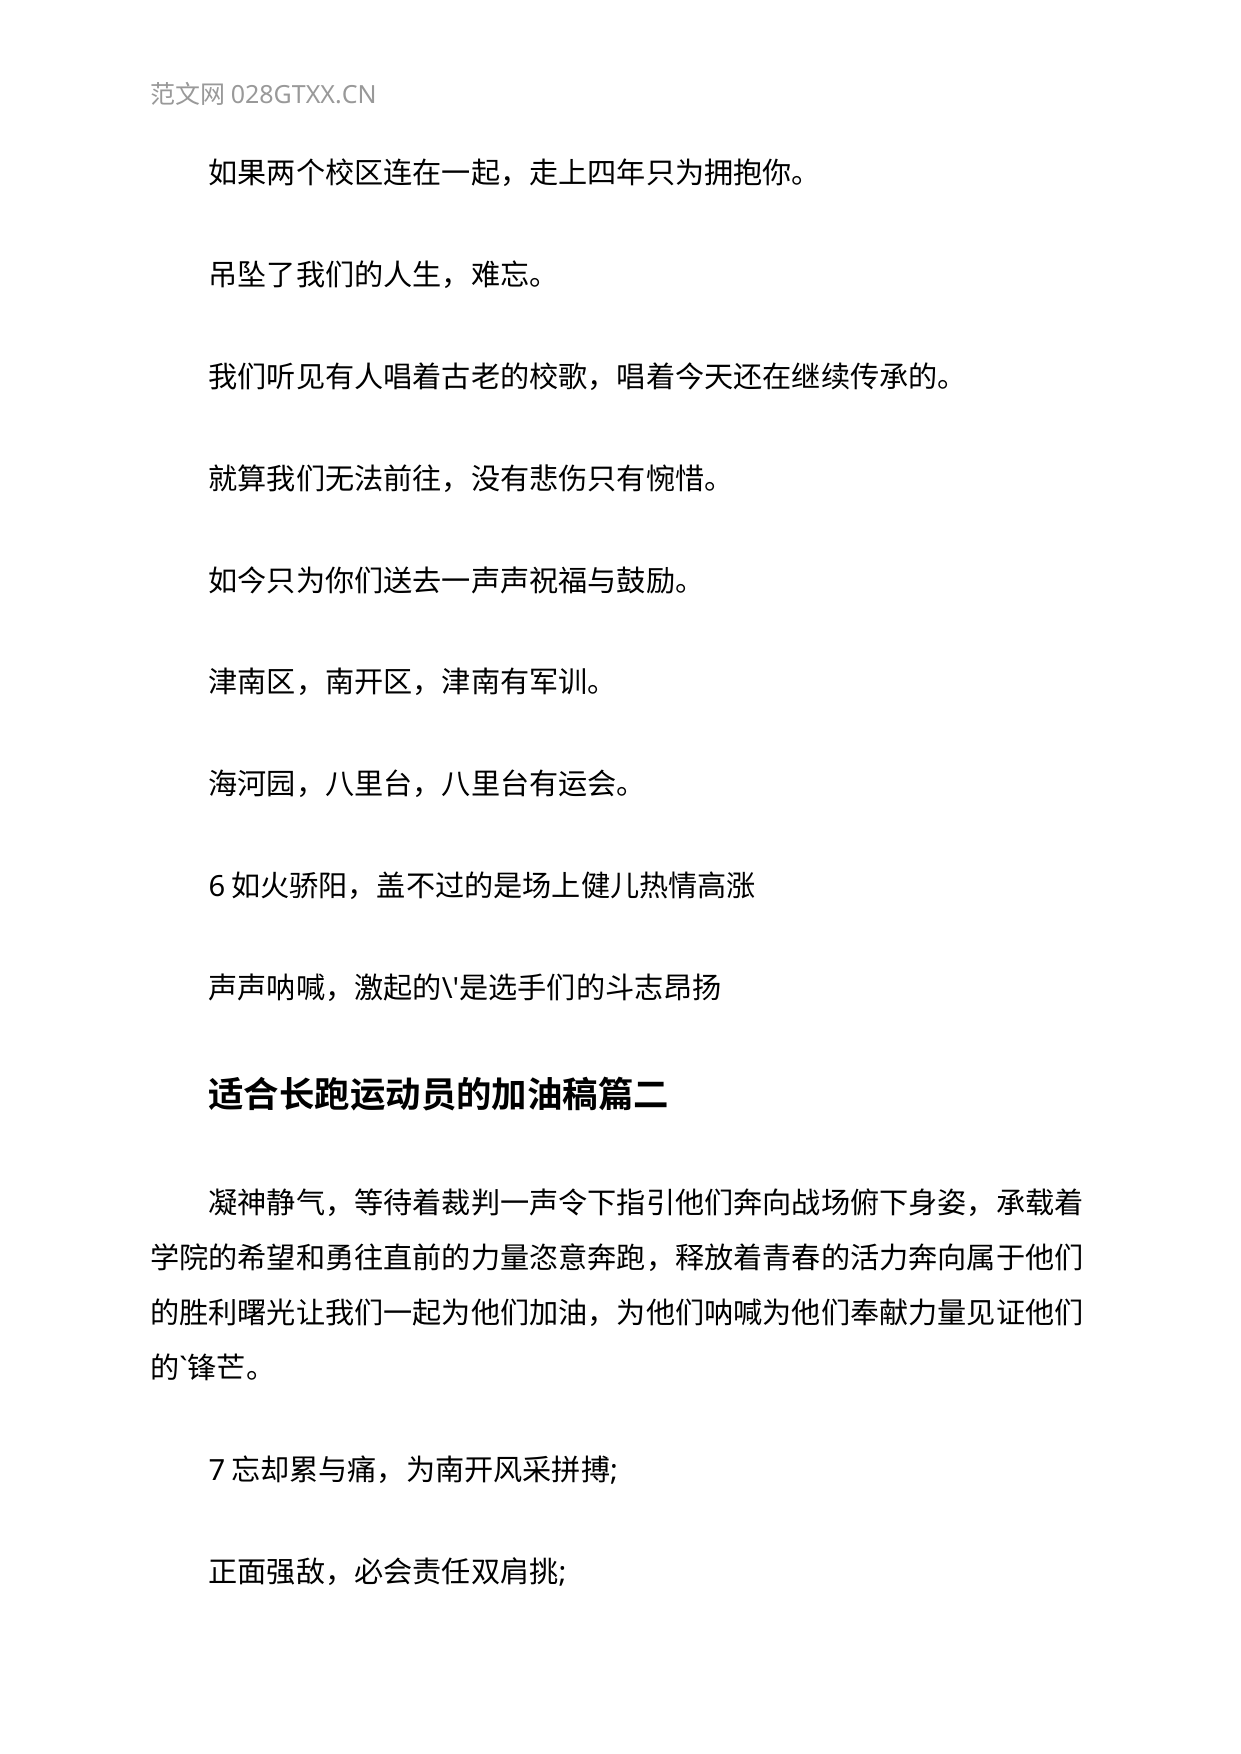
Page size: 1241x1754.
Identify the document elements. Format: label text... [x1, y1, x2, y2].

text 凝神静气，等待着裁判一声令下指引他们奔向战场俯下身姿，承载着学院的希望和勇往直前的力量恣意奔跑，释放着青春的活力奔向属于他们的胜利曙光让我们一起为他们加油，为他们呐喊为他们奉献力量见证他们的`锋芒。 [150, 1180, 1090, 1387]
text 如今只为你们送去一声声祝福与鼓励。 [150, 557, 1090, 599]
text 吊坠了我们的人生，难忘。 [150, 252, 1090, 294]
text 我们听见有人唱着古老的校歌，唱着今天还在继续传承的。 [150, 353, 1090, 396]
text 海河园，八里台，八里台有运会。 [150, 761, 1090, 803]
text 就算我们无法前往，没有悲伤只有惋惜。 [150, 455, 1090, 498]
text 如果两个校区连在一起，走上四年只为拥抱你。 [150, 150, 1090, 192]
text 津南区，南开区，津南有军训。 [150, 659, 1090, 701]
text 适合长跑运动员的加油稿篇二 [150, 1066, 1090, 1118]
text 声声呐喊，激起的\'是选手们的斗志昂扬 [150, 964, 1090, 1007]
text 正面强敌，必会责任双肩挑; [150, 1548, 1090, 1591]
text 6如火骄阳，盖不过的是场上健儿热情高涨 [150, 862, 1090, 905]
text 7忘却累与痛，为南开风采拼搏; [150, 1446, 1090, 1489]
